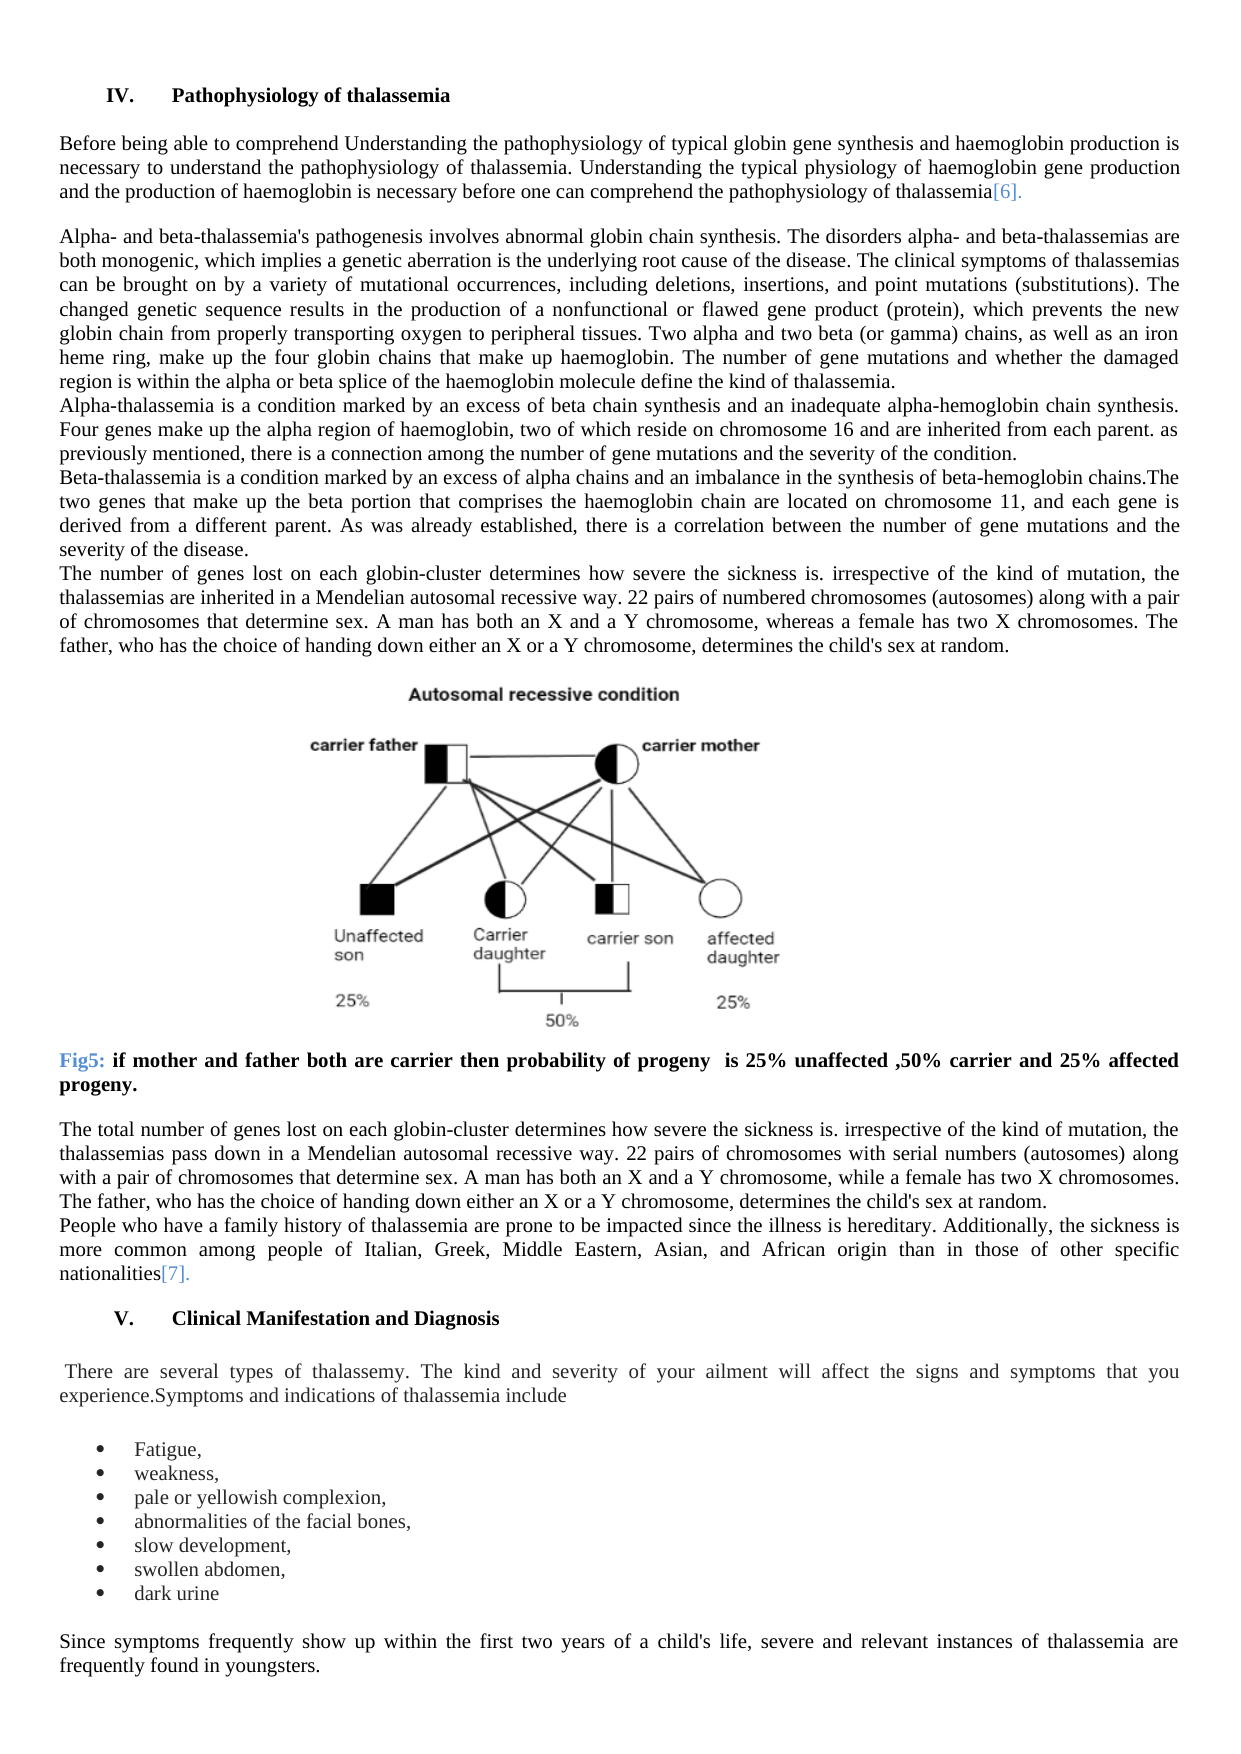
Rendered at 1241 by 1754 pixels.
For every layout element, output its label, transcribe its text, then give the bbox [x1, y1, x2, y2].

text The total number of genes lost on each globin-cluster determines how severe the sickness is. irrespective of the kind of mutation, the thalassemias pass down in a Mendelian autosomal recessive way. 22 pairs of chromosomes with serial numbers (autosomes) along with a pair of chromosomes that determine sex. A man has both an X and a Y chromosome, while a female has two X chromosomes. The father, who has the choice of handing down either an X or a Y chromosome, determines the child's sex at random. [59, 1117, 1181, 1213]
text Alpha-thalassemia is a condition marked by an excess of beta chain synthesis and an inadequate alpha-hemoglobin chain synthesis. Four genes make up the alpha region of haemoglobin, two of which reside on chromosome 16 and are inherited from each parent. as previously mentioned, there is a connection among the number of gene mutations and the severity of the condition. [59, 393, 1181, 465]
list abnormalities of the facial bones, [97, 1509, 1181, 1533]
text The number of genes lost on each globin-cluster determines how severe the sickness is. irrespective of the kind of mutation, the thalassemias are inherited in a Mendelian autosomal recessive way. 22 pairs of numbered chromosomes (autosomes) along with a pair of chromosomes that determine sex. A man has both an X and a Y chromosome, whereas a female has two X chromosomes. The father, who has the choice of handing down either an X or a Y chromosome, determines the child's sex at random. [59, 561, 1181, 657]
list dark urine [97, 1581, 1181, 1605]
list pale or yellowish complexion, [97, 1484, 1181, 1509]
text There are several types of thalassemy. The kind and severity of your ailment will affect the signs and symptoms that you experience.Symptoms and indications of thalassemia include [59, 1359, 1181, 1407]
list Fatigue, [97, 1436, 1181, 1461]
list Pathophysiology of thalassemia [134, 83, 1181, 107]
list swollen abdomen, [97, 1557, 1181, 1581]
text Beta-thalassemia is a condition marked by an excess of alpha chains and an imbalance in the synthesis of beta-hemoglobin chains.The two genes that make up the beta portion that comprises the haemoglobin chain are located on chromosome 11, and each gene is derived from a different parent. As was already established, there is a correlation between the number of gene mutations and the severity of the disease. [59, 465, 1181, 561]
list Clinical Manifestation and Diagnosis [134, 1306, 1181, 1330]
text Alpha- and beta-thalassemia's pathogenesis involves abnormal globin chain synthesis. The disorders alpha- and beta-thalassemias are both monogenic, which implies a genetic aberration is the underlying root cause of the disease. The clinical symptoms of thalassemias can be brought on by a variety of mutational occurrences, including deletions, insertions, and point mutations (substitutions). The changed genetic sequence results in the production of a nonfunctional or flawed gene product (protein), which prevents the new globin chain from properly transporting oxygen to peripheral tissues. Two alpha and two beta (or gamma) chains, as well as an iron heme ring, make up the four globin chains that make up haemoglobin. The number of gene mutations and whether the damaged region is within the alpha or beta splice of the haemoglobin molecule define the kind of thalassemia. [59, 224, 1181, 393]
text People who have a family history of thalassemia are prone to be impacted since the illness is hereditary. Additionally, the sickness is more common among people of Italian, Greek, Middle Eastern, Asian, and African origin than in those of other specific nationalities[7]. [59, 1213, 1181, 1285]
list weakness, [97, 1461, 1181, 1484]
list Since symptoms frequently show up within the first two years of a child's life, severe and relevant instances of thalassemia are frequently found in youngsters. [59, 1629, 1181, 1677]
text Fig5: if mother and father both are carrier then probability of progeny is 25% unaffected ,50% carrier and 25% affected progeny. [59, 1048, 1181, 1096]
picture [59, 681, 991, 1048]
list slow development, [97, 1533, 1181, 1557]
list Before being able to comprehend Understanding the pathophysiology of typical globin gene synthesis and haemoglobin production is necessary to understand the pathophysiology of thalassemia. Understanding the typical physiology of haemoglobin gene production and the production of haemoglobin is necessary before one can comprehend the pathophysiology of thalassemia[6]. [59, 131, 1181, 203]
